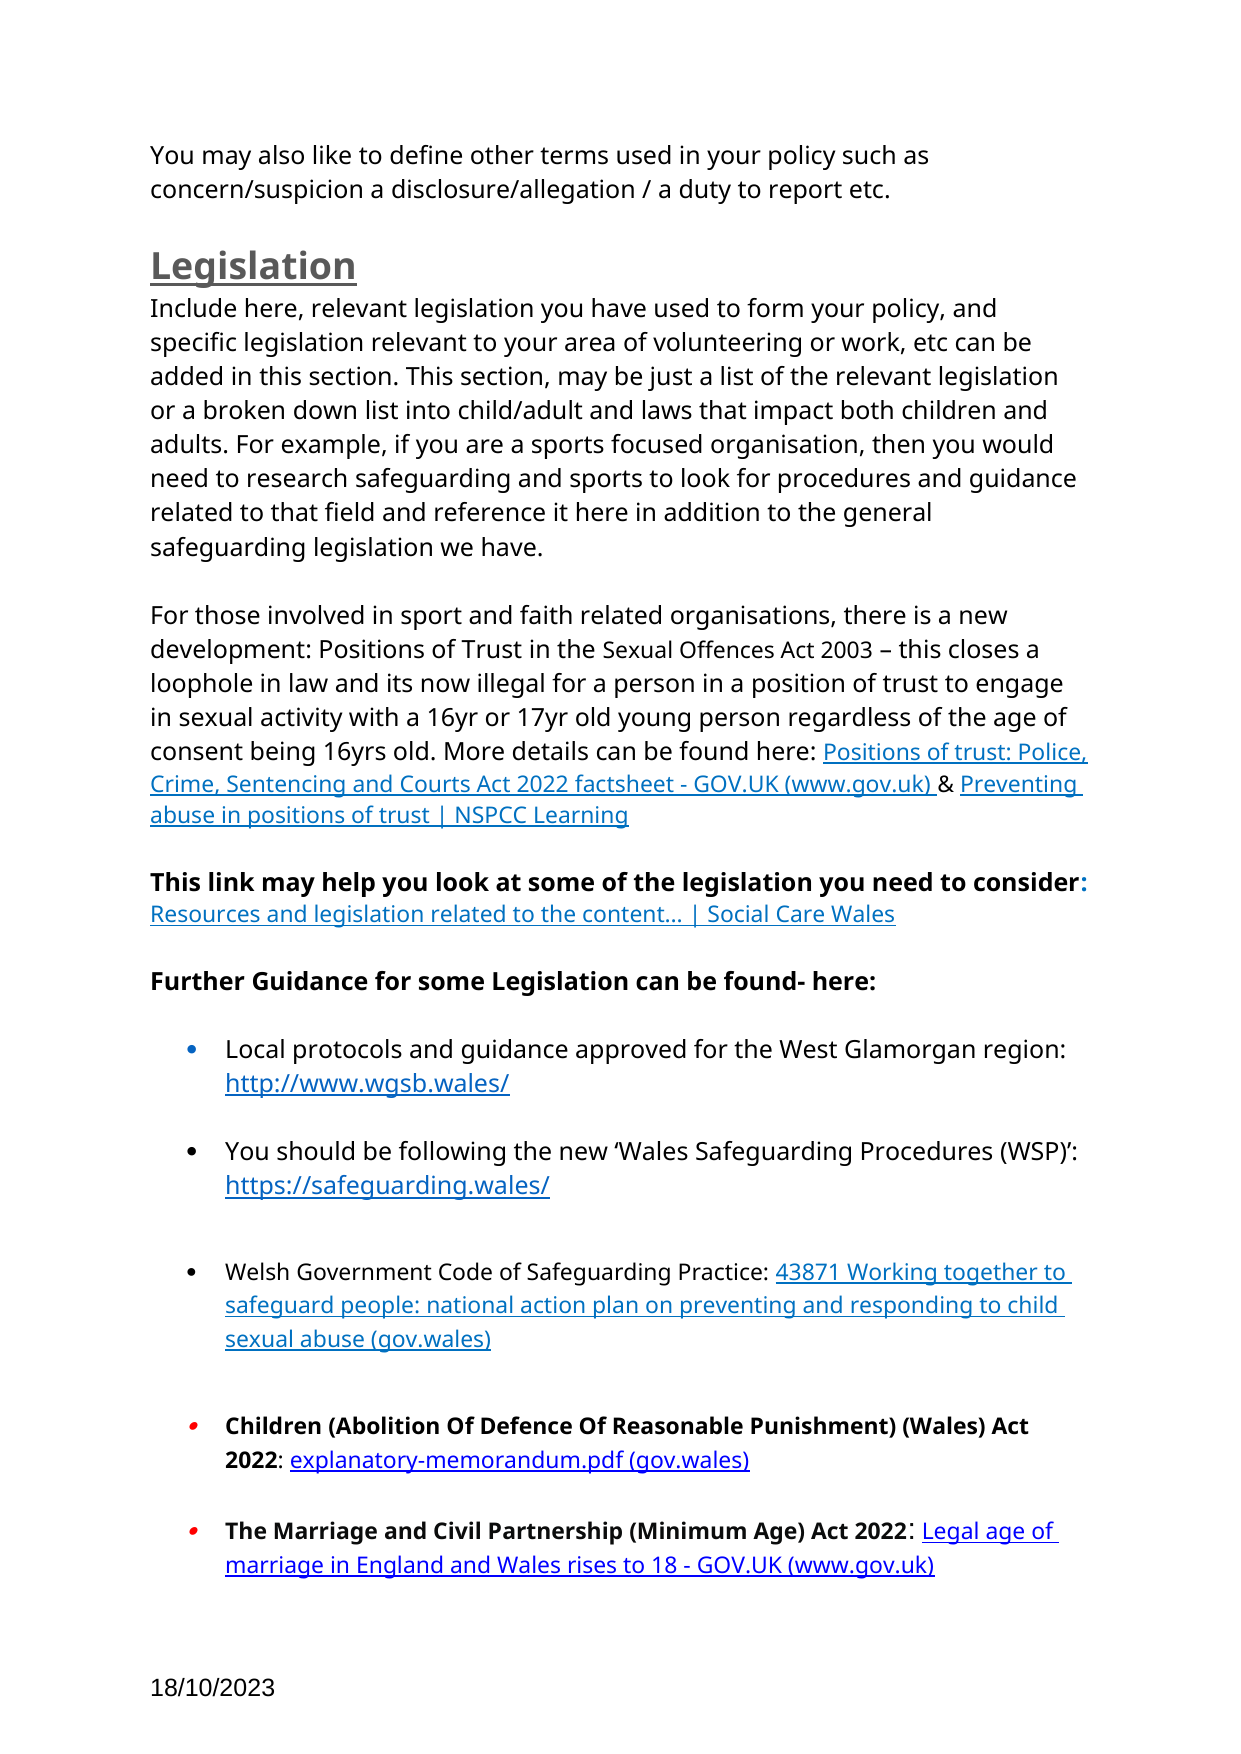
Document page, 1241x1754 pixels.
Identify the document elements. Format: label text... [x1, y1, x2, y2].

text This link may help you look at some of the legislation you need to consider: Resources and legislation related to the content… | Social Care Wales [150, 864, 1090, 929]
list The Marriage and Civil Partnership (Minimum Age) Act 2022: Legal age of marriage in England and Wales rises to 18 - GOV.UK (www.gov.uk) [187, 1511, 1090, 1580]
list Children (Abolition Of Defence Of Reasonable Punishment) (Wales) Act 2022: explanatory-memorandum.pdf (gov.wales) [187, 1410, 1090, 1475]
list You should be following the new ‘Wales Safeguarding Procedures (WSP)’: https://safeguarding.wales/ [187, 1134, 1090, 1202]
text Include here, relevant legislation you have used to form your policy, and specific legislation relevant to your area of volunteering or work, etc can be added in this section. This section, may be just a list of the relevant legislation or a broken down list into child/adult and laws that impact both children and adults. For example, if you are a sports focused organisation, then you would need to research safeguarding and sports to look for procedures and guidance related to that field and reference it here in addition to the general safeguarding legislation we have. [150, 291, 1090, 563]
list Local protocols and guidance approved for the West Glamorgan region: http://www.wgsb.wales/ [187, 1032, 1090, 1100]
list Welsh Government Code of Safeguarding Practice: 43871 Working together to safeguard people: national action plan on preventing and responding to child sexual abuse (gov.wales) [187, 1255, 1090, 1354]
text concern/suspicion a disclosure/allegation / a duty to report etc. [150, 172, 1090, 206]
text Further Guidance for some Legislation can be found- here: [150, 963, 1090, 998]
text You may also like to define other terms used in your policy such as [150, 137, 1090, 172]
text For those involved in sport and faith related organisations, there is a new development: Positions of Trust in the Sexual Offences Act 2003 – this closes a loophole in law and its now illegal for a person in a position of trust to engage in sexual activity with a 16yr or 17yr old young person regardless of the age of consent being 16yrs old. More details can be found here: Positions of trust: Police, Crime, Sentencing and Courts Act 2022 factsheet - GOV.UK (www.gov.uk) & Preventing abuse in positions of trust | NSPCC Learning [150, 597, 1090, 830]
text Legislation [150, 240, 1090, 291]
